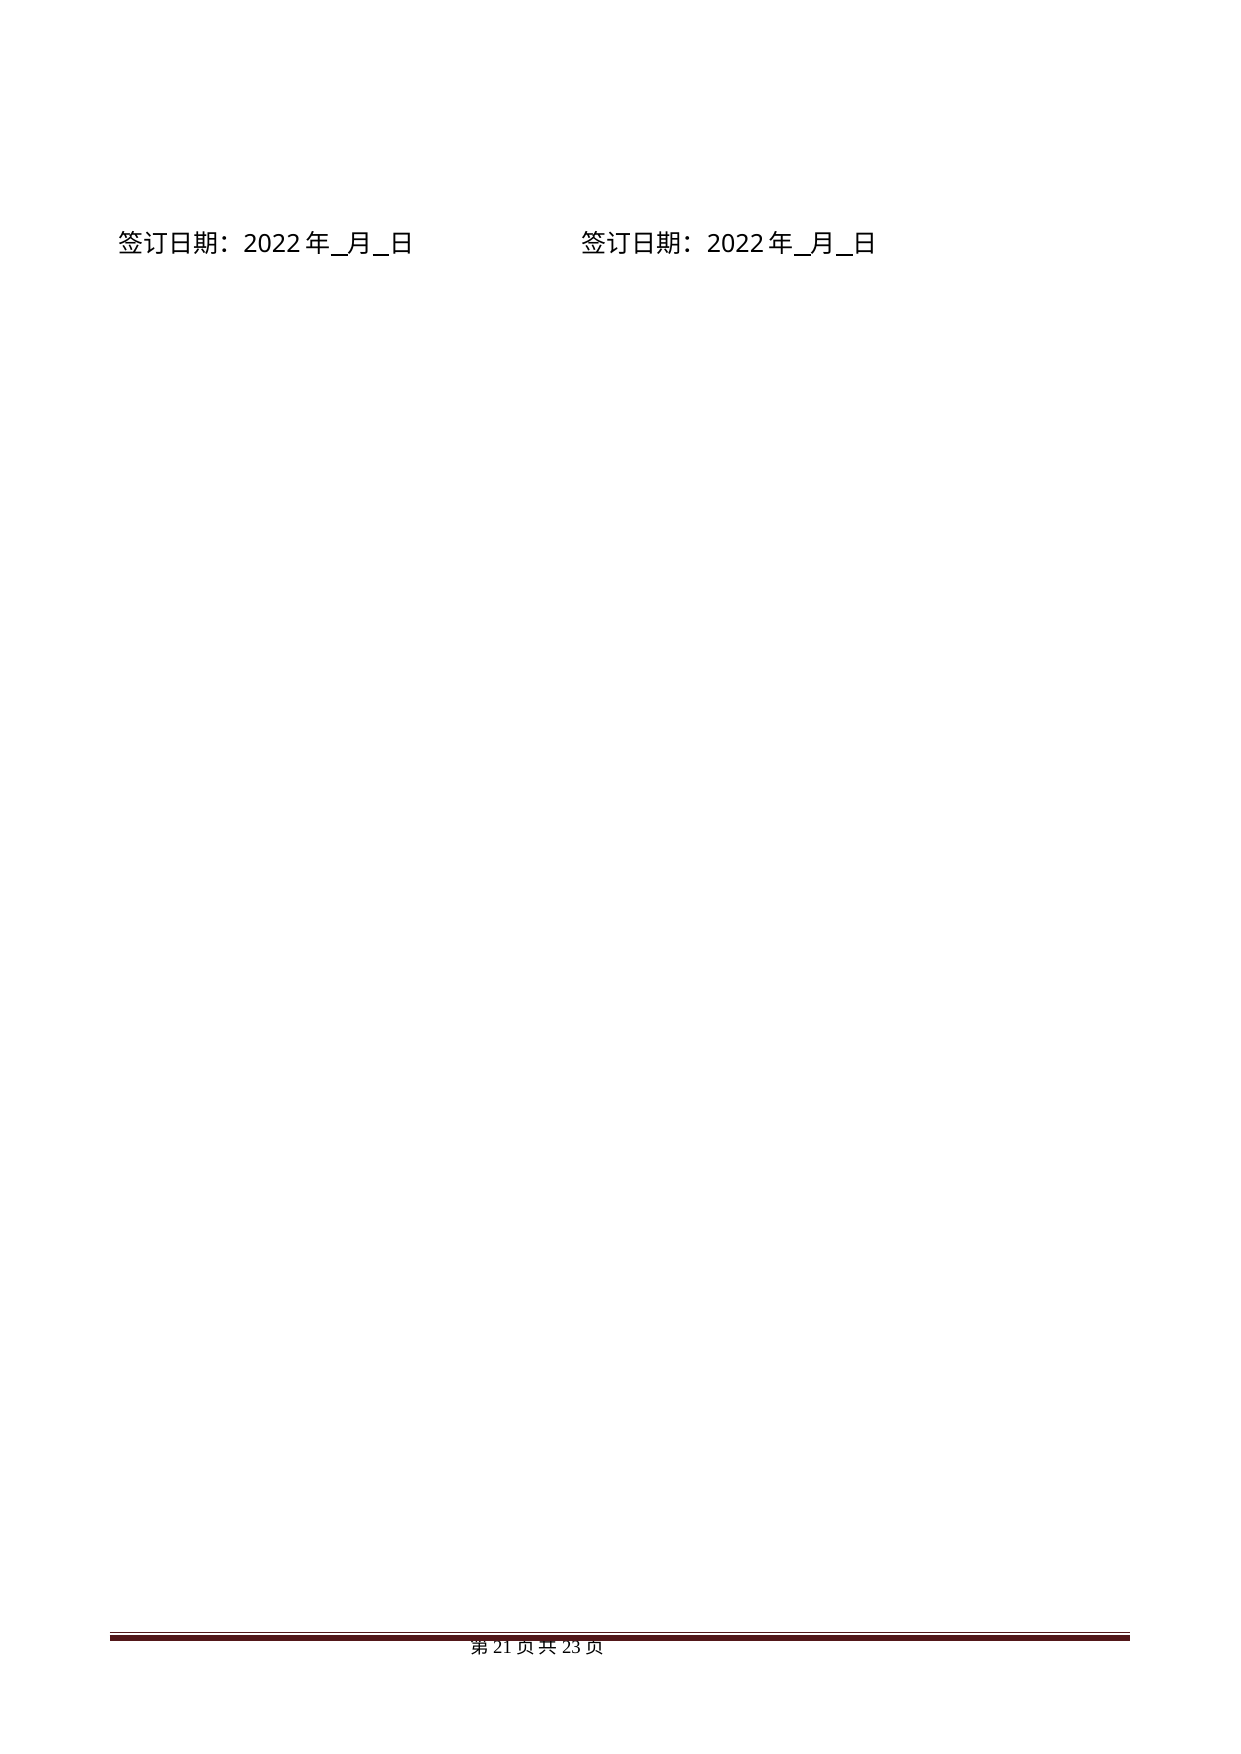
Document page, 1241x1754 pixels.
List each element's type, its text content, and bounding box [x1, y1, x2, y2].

text 签订日期：2022年 月 日 签订日期：2022年 月 日 [118, 209, 1122, 274]
